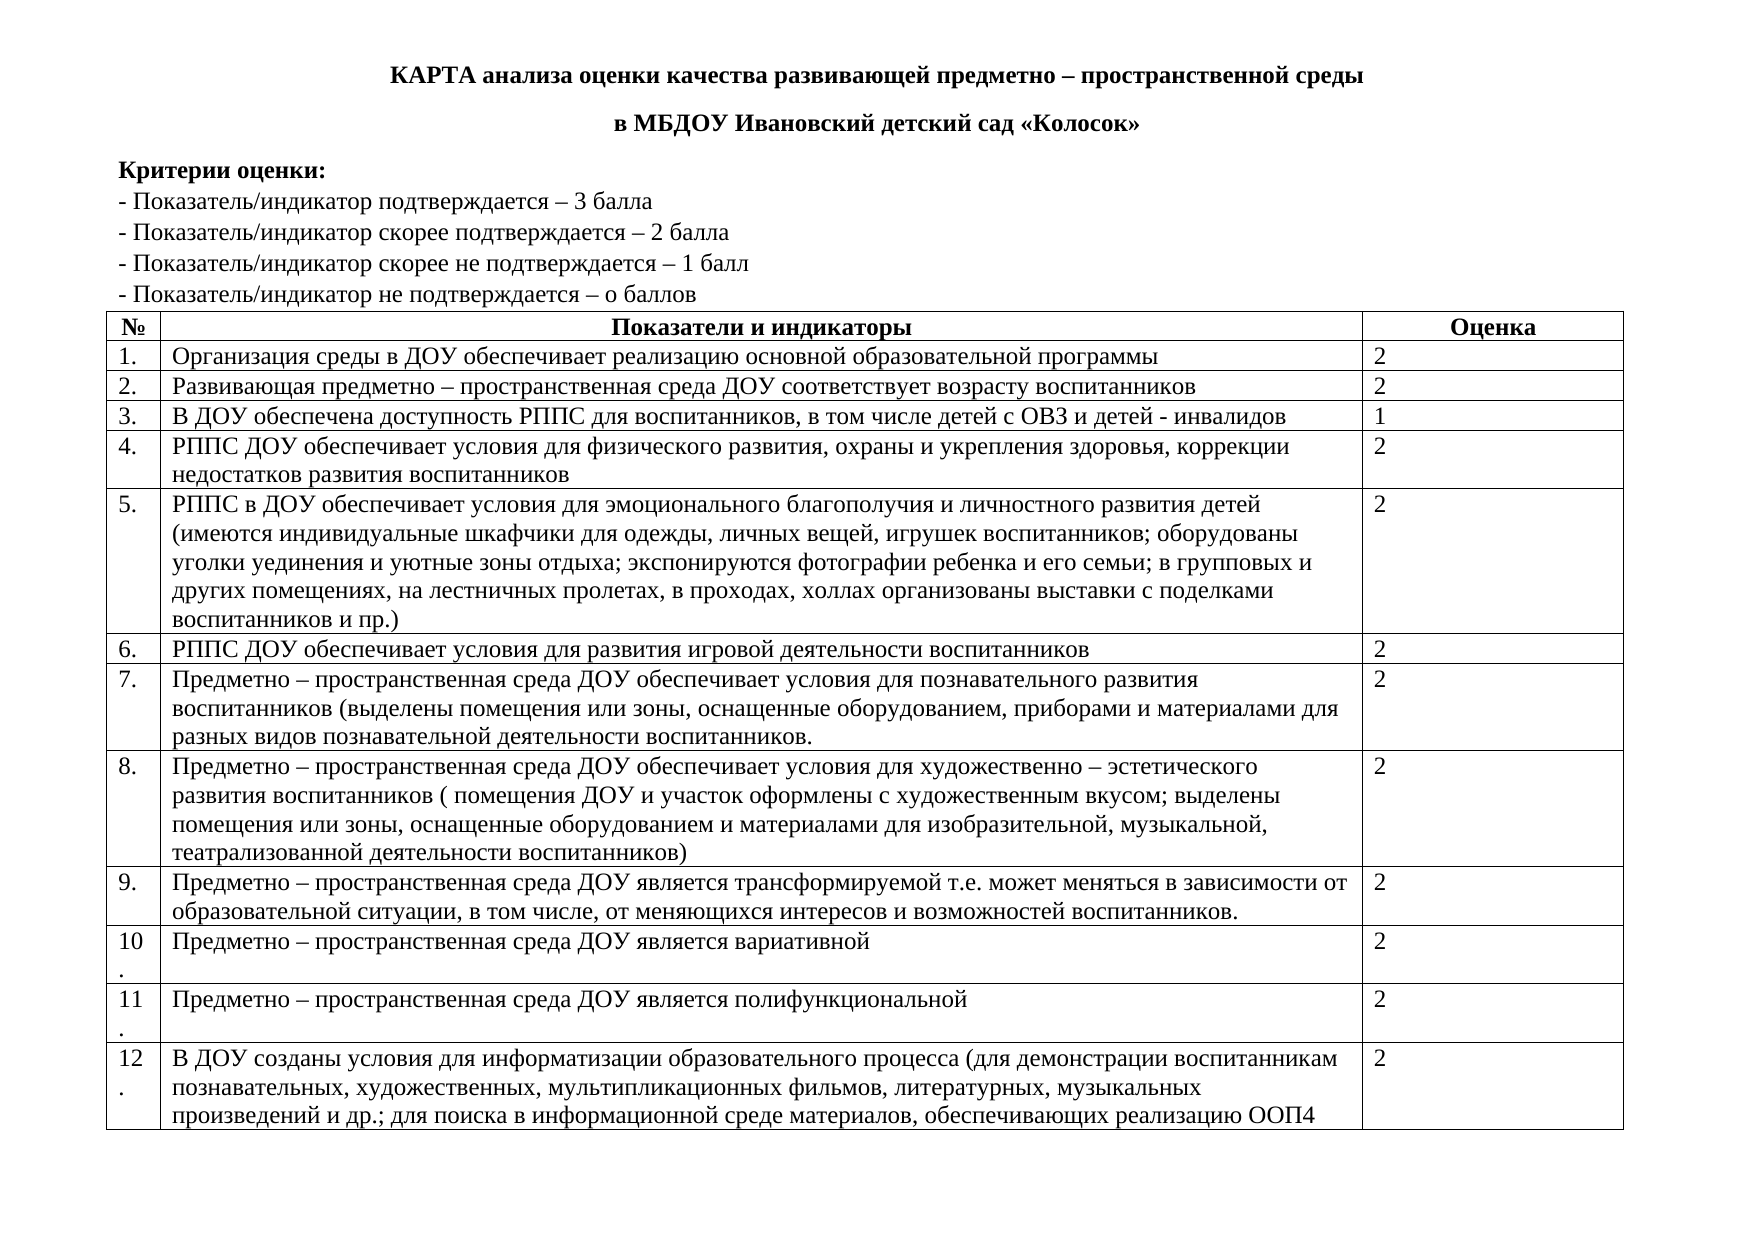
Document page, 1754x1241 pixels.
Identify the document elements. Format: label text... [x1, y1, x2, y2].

table_cell 2. [107, 371, 160, 400]
table_cell Предметно – пространственная среда ДОУ является трансформируемой т.е. может меняться в зависимости от образовательной ситуации, в том числе, от меняющихся интересов и возможностей воспитанников. [161, 867, 1362, 925]
table_cell Организация среды в ДОУ обеспечивает реализацию основной образовательной программы [161, 341, 1362, 370]
text - Показатель/индикатор скорее подтверждается – 2 балла [118, 217, 1636, 246]
table_cell 2 [1363, 431, 1623, 488]
table_cell 11. [107, 984, 160, 1042]
text КАРТА анализа оценки качества развивающей предметно – пространственной среды [118, 29, 1636, 89]
table_cell В ДОУ обеспечена доступность РППС для воспитанников, в том числе детей с ОВЗ и детей - инвалидов [161, 401, 1362, 430]
text - Показатель/индикатор не подтверждается – о баллов [118, 279, 1636, 308]
table_cell 10. [107, 926, 160, 983]
table_cell РППС ДОУ обеспечивает условия для развития игровой деятельности воспитанников [161, 634, 1362, 663]
table_cell 2 [1363, 867, 1623, 925]
table_cell 7. [107, 664, 160, 750]
table_header Показатели и индикаторы [161, 312, 1362, 340]
table_cell 12. [107, 1043, 160, 1129]
table_cell 9. [107, 867, 160, 925]
text в МБДОУ Ивановский детский сад «Колосок» [118, 108, 1636, 136]
table_cell 2 [1363, 926, 1623, 983]
table_cell РППС в ДОУ обеспечивает условия для эмоционального благополучия и личностного развития детей (имеются индивидуальные шкафчики для одежды, личных вещей, игрушек воспитанников; оборудованы уголки уединения и уютные зоны отдыха; экспонируются фотографии ребенка и его семьи; в групповых и других помещениях, на лестничных пролетах, в проходах, холлах организованы выставки с поделками воспитанников и пр.) [161, 489, 1362, 633]
table_cell 2 [1363, 634, 1623, 663]
text - Показатель/индикатор подтверждается – 3 балла [118, 186, 1636, 215]
table_cell 2 [1363, 1043, 1623, 1129]
table_cell 8. [107, 751, 160, 866]
table_cell Развивающая предметно – пространственная среда ДОУ соответствует возрасту воспитанников [161, 371, 1362, 400]
table_cell 2 [1363, 984, 1623, 1042]
table_cell 4. [107, 431, 160, 488]
table_cell Предметно – пространственная среда ДОУ обеспечивает условия для художественно – эстетического развития воспитанников ( помещения ДОУ и участок оформлены с художественным вкусом; выделены помещения или зоны, оснащенные оборудованием и материалами для изобразительной, музыкальной, театрализованной деятельности воспитанников) [161, 751, 1362, 866]
table_cell Предметно – пространственная среда ДОУ является вариативной [161, 926, 1362, 983]
table_cell 1 [1363, 401, 1623, 430]
table_cell 2 [1363, 751, 1623, 866]
table_header № [107, 312, 160, 340]
table_cell 2 [1363, 371, 1623, 400]
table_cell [161, 1043, 1362, 1129]
table_header Оценка [1363, 312, 1623, 340]
table_cell 6. [107, 634, 160, 663]
table_cell Предметно – пространственная среда ДОУ является полифункциональной [161, 984, 1362, 1042]
table_cell 2 [1363, 341, 1623, 370]
table_cell 2 [1363, 664, 1623, 750]
table_cell Предметно – пространственная среда ДОУ обеспечивает условия для познавательного развития воспитанников (выделены помещения или зоны, оснащенные оборудованием, приборами и материалами для разных видов познавательной деятельности воспитанников. [161, 664, 1362, 750]
text Критерии оценки: [118, 155, 1636, 184]
table_cell 5. [107, 489, 160, 633]
table_cell 1. [107, 341, 160, 370]
table_cell РППС ДОУ обеспечивает условия для физического развития, охраны и укрепления здоровья, коррекции недостатков развития воспитанников [161, 431, 1362, 488]
table_cell 3. [107, 401, 160, 430]
text - Показатель/индикатор скорее не подтверждается – 1 балл [118, 248, 1636, 277]
table_cell 2 [1363, 489, 1623, 633]
